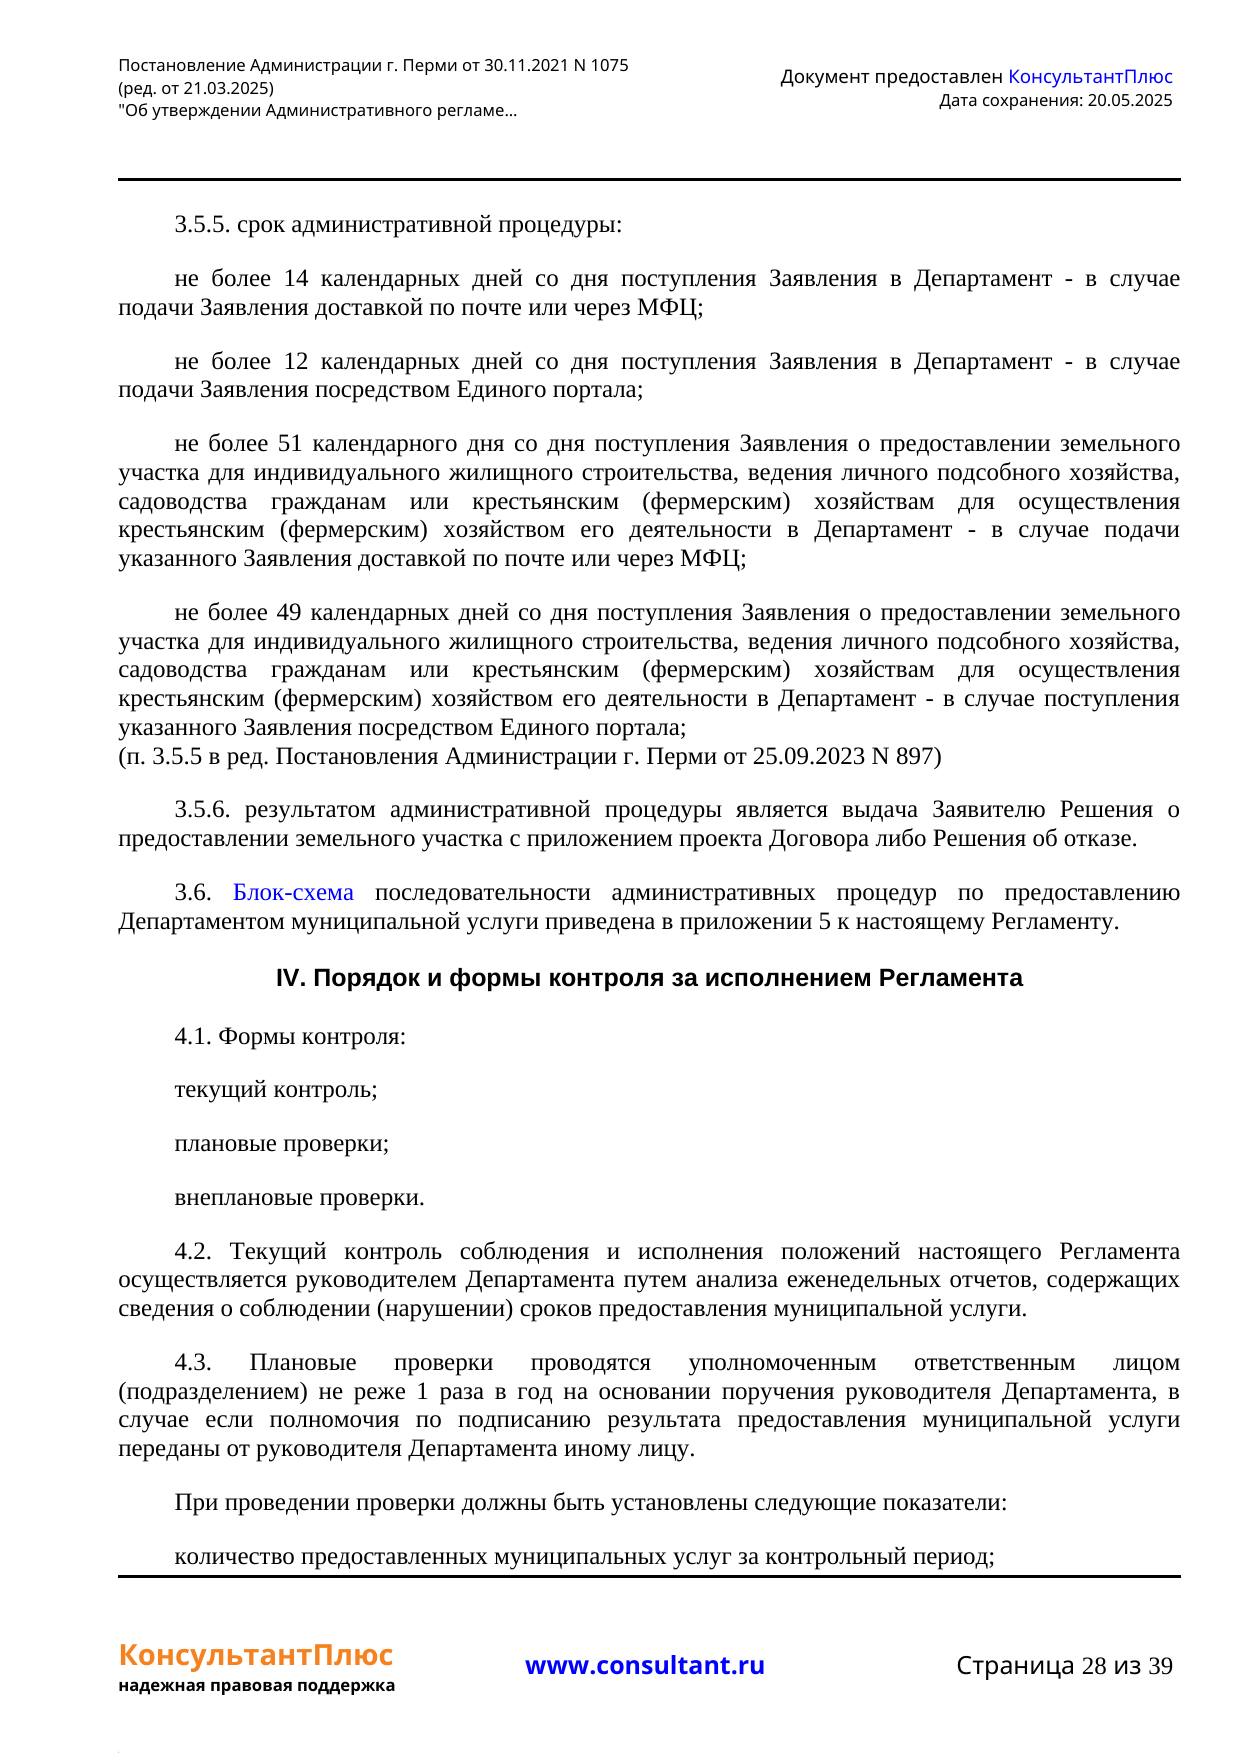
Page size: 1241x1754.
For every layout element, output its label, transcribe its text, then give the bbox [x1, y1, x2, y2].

text не более 12 календарных дней со дня поступления Заявления в Департамент - в случае подачи Заявления посредством Единого портала; [118, 346, 1181, 403]
text внеплановые проверки. [118, 1182, 1181, 1211]
text 4.2. Текущий контроль соблюдения и исполнения положений настоящего Регламента осуществляется руководителем Департамента путем анализа еженедельных отчетов, содержащих сведения о соблюдении (нарушении) сроков предоставления муниципальной услуги. [118, 1236, 1181, 1322]
text При проведении проверки должны быть установлены следующие показатели: [118, 1487, 1181, 1516]
text не более 51 календарного дня со дня поступления Заявления о предоставлении земельного участка для индивидуального жилищного строительства, ведения личного подсобного хозяйства, садоводства гражданам или крестьянским (фермерским) хозяйствам для осуществления крестьянским (фермерским) хозяйством его деятельности в Департамент - в случае подачи указанного Заявления доставкой по почте или через МФЦ; [118, 428, 1181, 572]
text 4.3. Плановые проверки проводятся уполномоченным ответственным лицом (подразделением) не реже 1 раза в год на основании поручения руководителя Департамента, в случае если полномочия по подписанию результата предоставления муниципальной услуги переданы от руководителя Департамента иному лицу. [118, 1347, 1181, 1462]
text 3.5.6. результатом административной процедуры является выдача Заявителю Решения о предоставлении земельного участка с приложением проекта Договора либо Решения об отказе. [118, 794, 1181, 852]
text 3.5.5. срок административной процедуры: [118, 209, 1181, 238]
title IV. Порядок и формы контроля за исполнением Регламента [118, 963, 1181, 992]
text количество предоставленных муниципальных услуг за контрольный период; [118, 1541, 1181, 1569]
text не более 14 календарных дней со дня поступления Заявления в Департамент - в случае подачи Заявления доставкой по почте или через МФЦ; [118, 263, 1181, 321]
text 4.1. Формы контроля: [118, 1021, 1181, 1049]
text (п. 3.5.5 в ред. Постановления Администрации г. Перми от 25.09.2023 N 897) [118, 741, 1181, 769]
text плановые проверки; [118, 1128, 1181, 1157]
text 3.6. Блок-схема последовательности административных процедур по предоставлению Департаментом муниципальной услуги приведена в приложении 5 к настоящему Регламенту. [118, 877, 1181, 934]
text текущий контроль; [118, 1074, 1181, 1103]
text не более 49 календарных дней со дня поступления Заявления о предоставлении земельного участка для индивидуального жилищного строительства, ведения личного подсобного хозяйства, садоводства гражданам или крестьянским (фермерским) хозяйствам для осуществления крестьянским (фермерским) хозяйством его деятельности в Департамент - в случае поступления указанного Заявления посредством Единого портала; [118, 597, 1181, 741]
